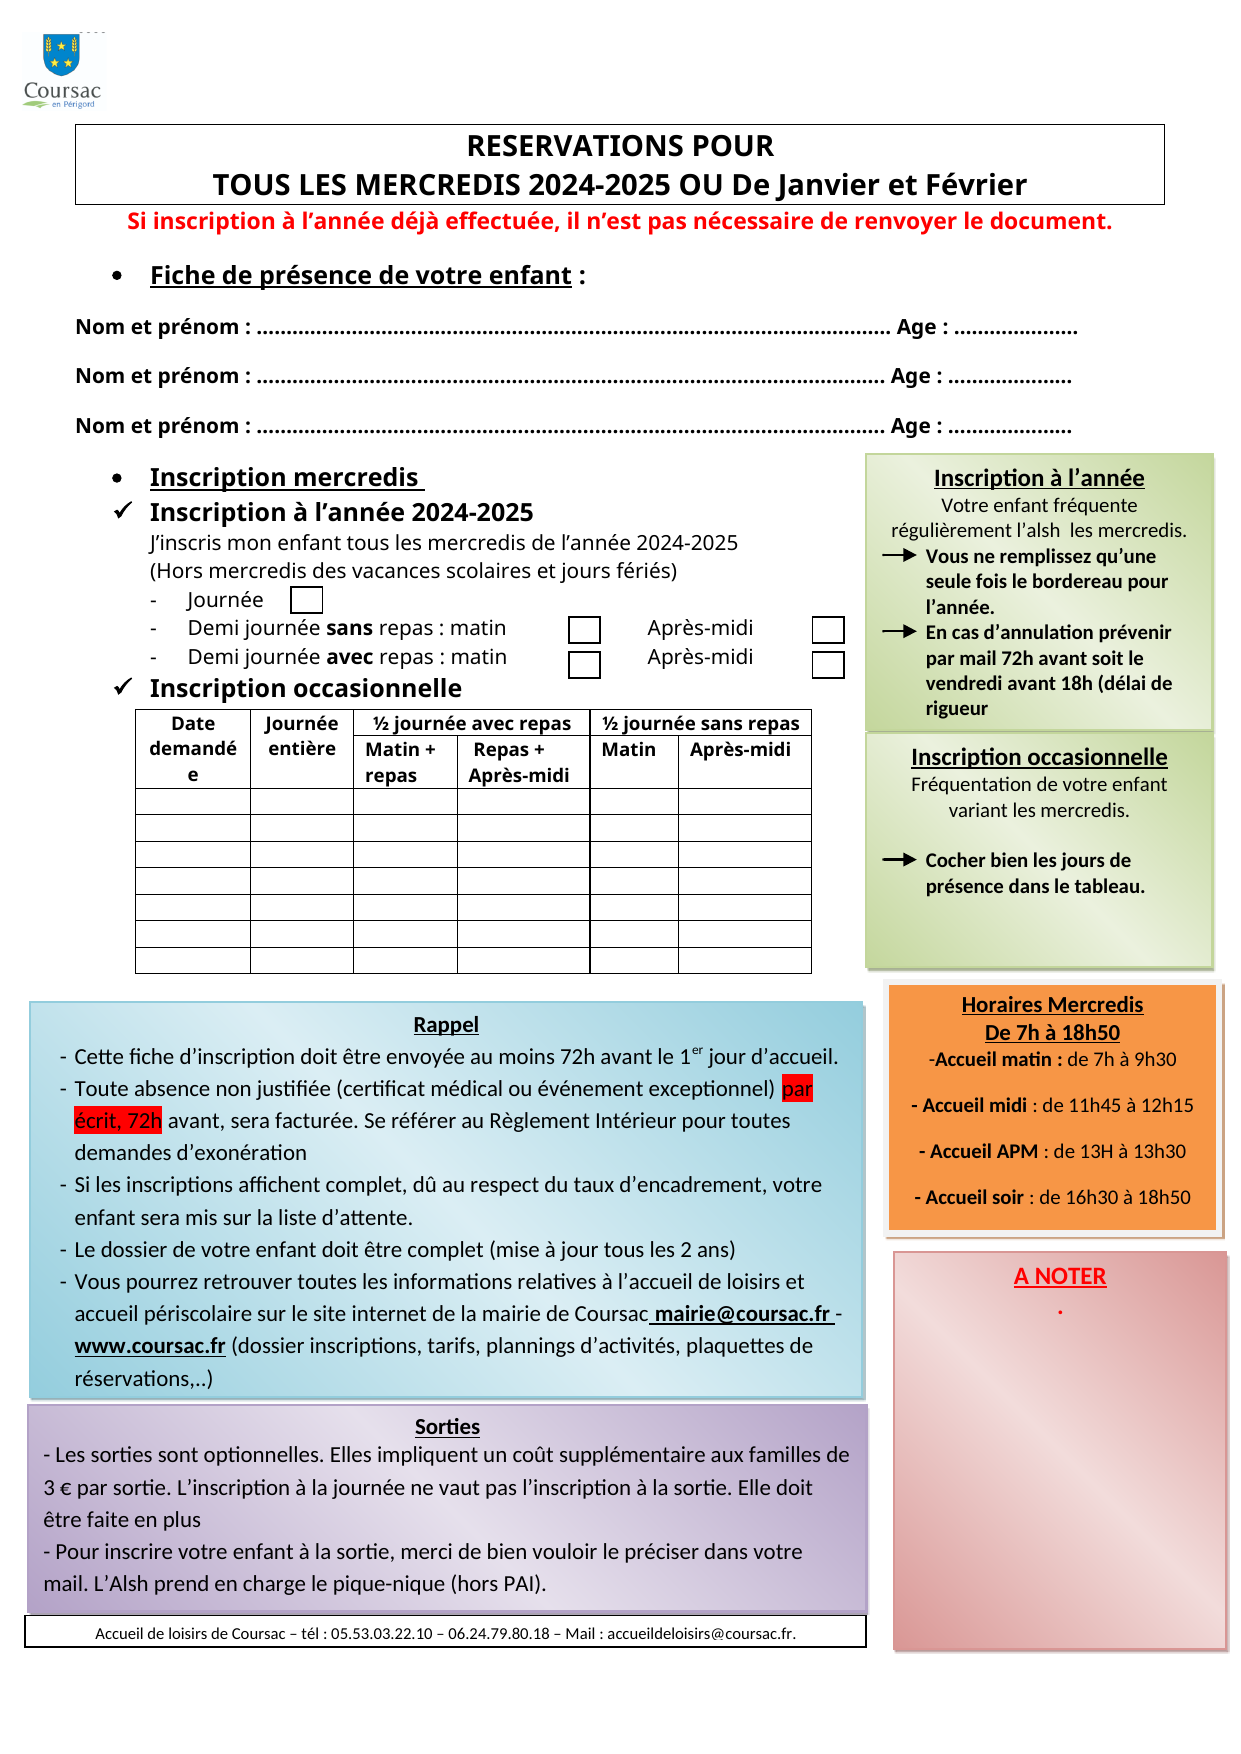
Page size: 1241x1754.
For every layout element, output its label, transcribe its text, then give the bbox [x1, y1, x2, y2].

table_cell [679, 842, 811, 867]
text Nom et prénom : ………………………………………………………..………………..……..…...……. Age : ………………… [75, 362, 1165, 390]
table_cell Après-midi [679, 736, 811, 787]
list J’inscris mon enfant tous les mercredis de l’année 2024-2025 [150, 528, 865, 557]
table_header Date demandée [136, 710, 250, 787]
table_header ½ journée avec repas [354, 710, 589, 735]
table_header ½ journée sans repas [591, 710, 811, 735]
table_cell [136, 921, 250, 947]
table_cell [679, 789, 811, 814]
table_cell Matin + repas [354, 736, 457, 787]
table_cell [458, 921, 589, 947]
table_cell [251, 868, 353, 894]
list (Hors mercredis des vacances scolaires et jours fériés) [150, 557, 865, 585]
table_cell [136, 815, 250, 841]
table_cell [679, 815, 811, 841]
table_cell [354, 921, 457, 947]
table_header RESERVATIONS POUR TOUS LES MERCREDIS 2024-2025 OU De Janvier et Février [76, 125, 1164, 204]
list Demi journée sans repas : matin Après-midi [150, 613, 865, 642]
table_cell [251, 789, 353, 814]
list Inscription mercredis [112, 460, 865, 494]
table_cell [679, 868, 811, 894]
table_cell [458, 789, 589, 814]
table_cell [458, 948, 589, 973]
table_cell [591, 789, 678, 814]
table_cell [354, 895, 457, 920]
table_cell Matin [591, 736, 678, 787]
table_cell [591, 895, 678, 920]
list Nom et prénom : ………………………………………………………..………………..……..…...……. Age : ………………… [75, 411, 1165, 439]
table_cell [251, 895, 353, 920]
table_cell [251, 815, 353, 841]
table_cell [458, 895, 589, 920]
table_cell [354, 868, 457, 894]
table_cell [591, 842, 678, 867]
table_cell [136, 948, 250, 973]
text Si inscription à l’année déjà effectuée, il n’est pas nécessaire de renvoyer le document. [75, 205, 1165, 237]
table_cell [458, 815, 589, 841]
table_cell [136, 895, 250, 920]
picture [22, 32, 107, 111]
table_cell [679, 921, 811, 947]
table_cell [679, 948, 811, 973]
list Inscription à l’année 2024-2025 [112, 494, 865, 528]
table_cell [251, 948, 353, 973]
list Demi journée avec repas : matin Après-midi [150, 642, 865, 670]
table_cell Repas + Après-midi [458, 736, 589, 787]
table_cell [591, 815, 678, 841]
list Inscription occasionnelle [112, 670, 865, 704]
table_cell [136, 789, 250, 814]
table_cell [354, 948, 457, 973]
table_cell [591, 948, 678, 973]
text Nom et prénom : ……………………………………………………………………………..…....….……. Age : ………………… [75, 312, 1165, 341]
table_cell [136, 868, 250, 894]
table_cell [354, 815, 457, 841]
table_header Journée entière [251, 710, 353, 787]
table_cell [458, 842, 589, 867]
table_cell [458, 868, 589, 894]
list Fiche de présence de votre enfant : [112, 257, 1165, 291]
table_cell [251, 921, 353, 947]
list Journée [150, 585, 865, 613]
table_cell [591, 921, 678, 947]
table_cell [679, 895, 811, 920]
table_cell [354, 842, 457, 867]
table_cell [251, 842, 353, 867]
table_cell [591, 868, 678, 894]
table_cell [136, 842, 250, 867]
table_cell [354, 789, 457, 814]
